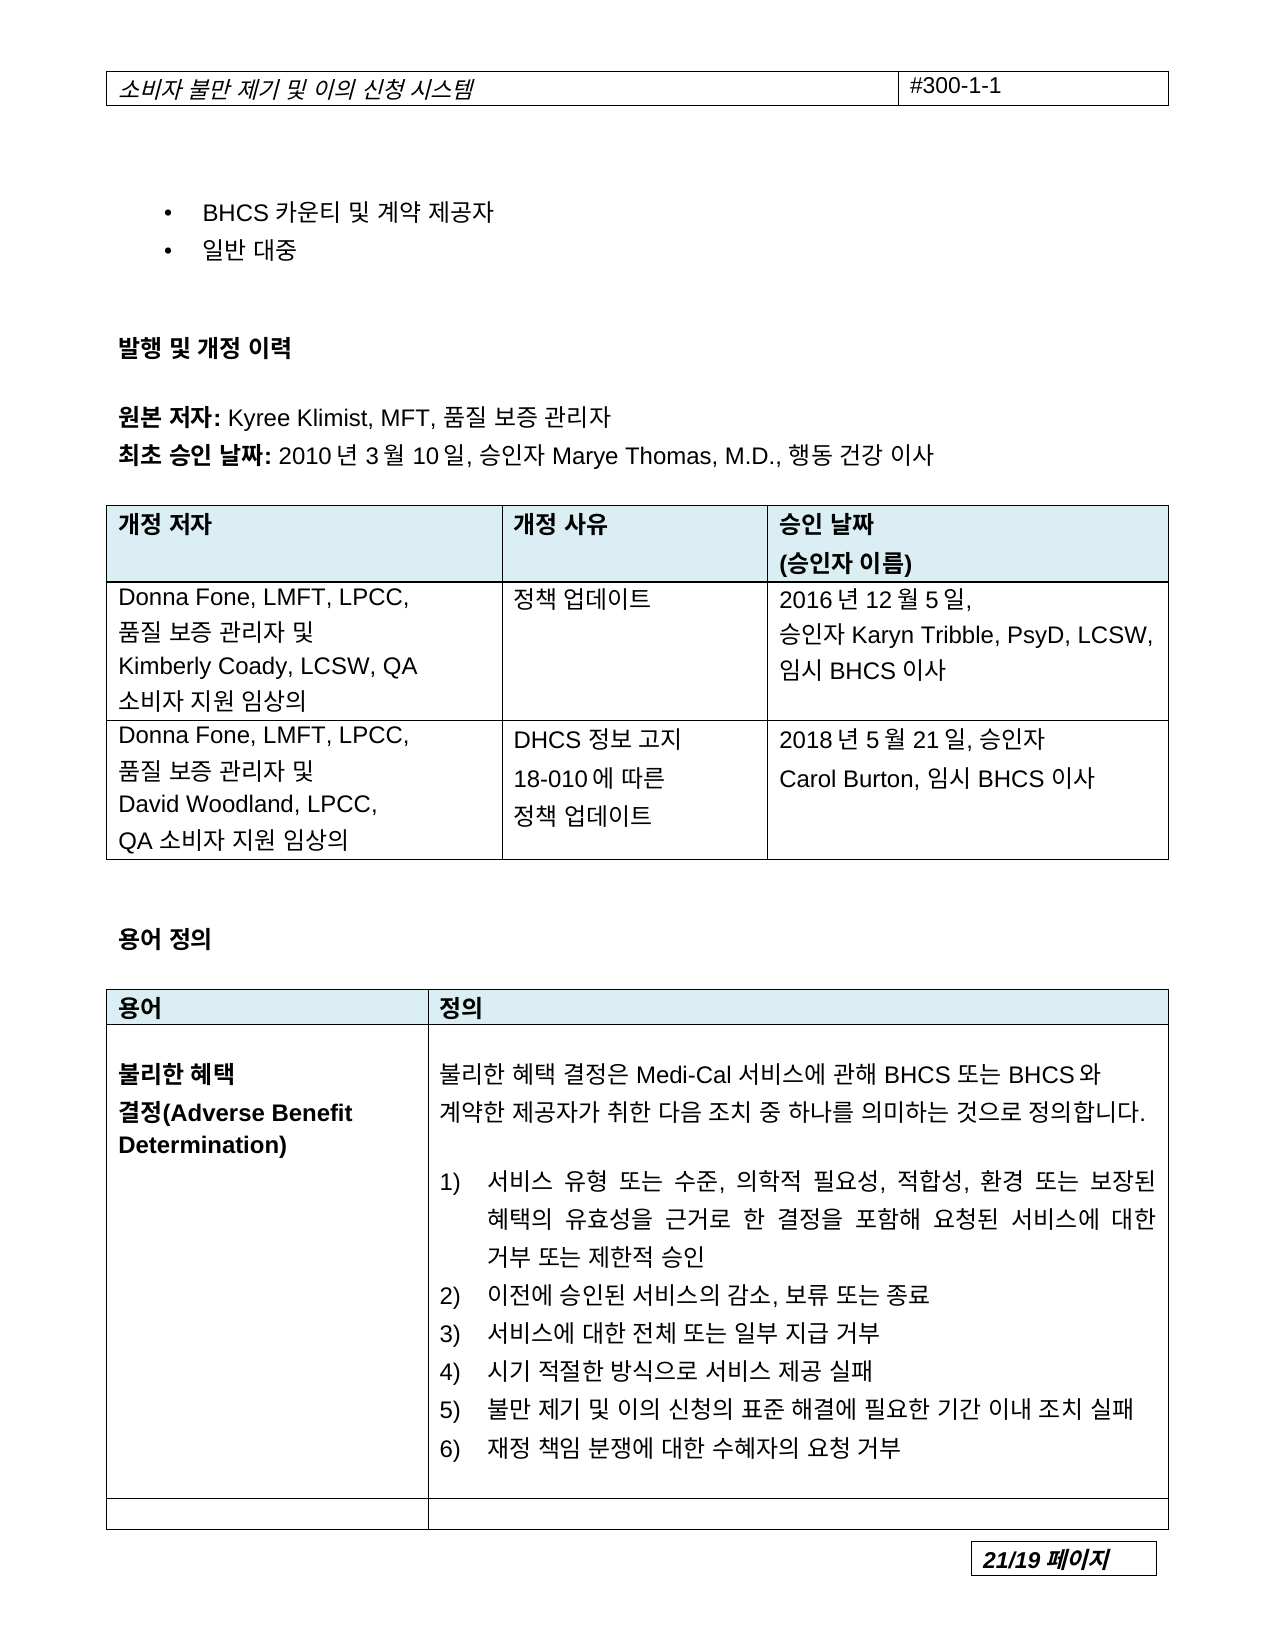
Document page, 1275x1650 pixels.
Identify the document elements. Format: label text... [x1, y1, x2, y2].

text 발행 및 개정 이력 [118, 330, 1157, 365]
text 일반 대중 [164, 231, 1157, 266]
table_header 개정 사유 [503, 506, 767, 581]
table_cell 2018년 5월 21일, 승인자 Carol Burton, 임시 BHCS 이사 [768, 721, 1168, 858]
table_header 개정 저자 [107, 506, 502, 581]
table_cell Donna Fone, LMFT, LPCC, 품질 보증 관리자 및 David Woodland, LPCC, QA 소비자 지원 임상의 [107, 721, 502, 858]
table_cell DHCS 정보 고지 18-010에 따른 정책 업데이트 [503, 721, 767, 858]
table_header 승인 날짜 (승인자 이름) [768, 506, 1168, 581]
table_cell [429, 1499, 1168, 1529]
table_header 용어 [107, 990, 428, 1024]
text 최초 승인 날짜: 2010년 3월 10일, 승인자 Marye Thomas, M.D., 행동 건강 이사 [118, 437, 1157, 471]
table_header 정의 [429, 990, 1168, 1024]
text 원본 저자: Kyree Klimist, MFT, 품질 보증 관리자 [118, 398, 1157, 433]
table_cell Donna Fone, LMFT, LPCC, 품질 보증 관리자 및 Kimberly Coady, LCSW, QA 소비자 지원 임상의 [107, 583, 502, 720]
table_cell [107, 1499, 428, 1529]
table_cell 정책 업데이트 [503, 583, 767, 720]
table_cell 불리한 혜택 결정(Adverse Benefit Determination) [107, 1025, 428, 1498]
text 용어 정의 [118, 920, 1157, 955]
table_cell 2016년 12월 5일, 승인자 Karyn Tribble, PsyD, LCSW, 임시 BHCS 이사 [768, 583, 1168, 720]
table_cell 불리한 혜택 결정은 Medi-Cal 서비스에 관해 BHCS 또는 BHCS와 계약한 제공자가 취한 다음 조치 중 하나를 의미하는 것으로 정의합니다. 1) 서비스 유형 또는 수준, 의학적 필요성, 적합성, 환경 또는 보장된 혜택의 유효성을 근거로 한 결정을 포함해 요청된 서비스에 대한 거부 또는 제한적 승인 2) 이전에 승인된 서비스의 감소, 보류 또는 종료 3) 서비스에 대한 전체 또는 일부 지급 거부 4) 시기 적절한 방식으로 서비스 제공 실패 5) 불만 제기 및 이의 신청의 표준 해결에 필요한 기간 이내 조치 실패 6) 재정 책임 분쟁에 대한 수혜자의 요청 거부 [429, 1025, 1168, 1498]
text BHCS 카운티 및 계약 제공자 [164, 193, 1157, 228]
